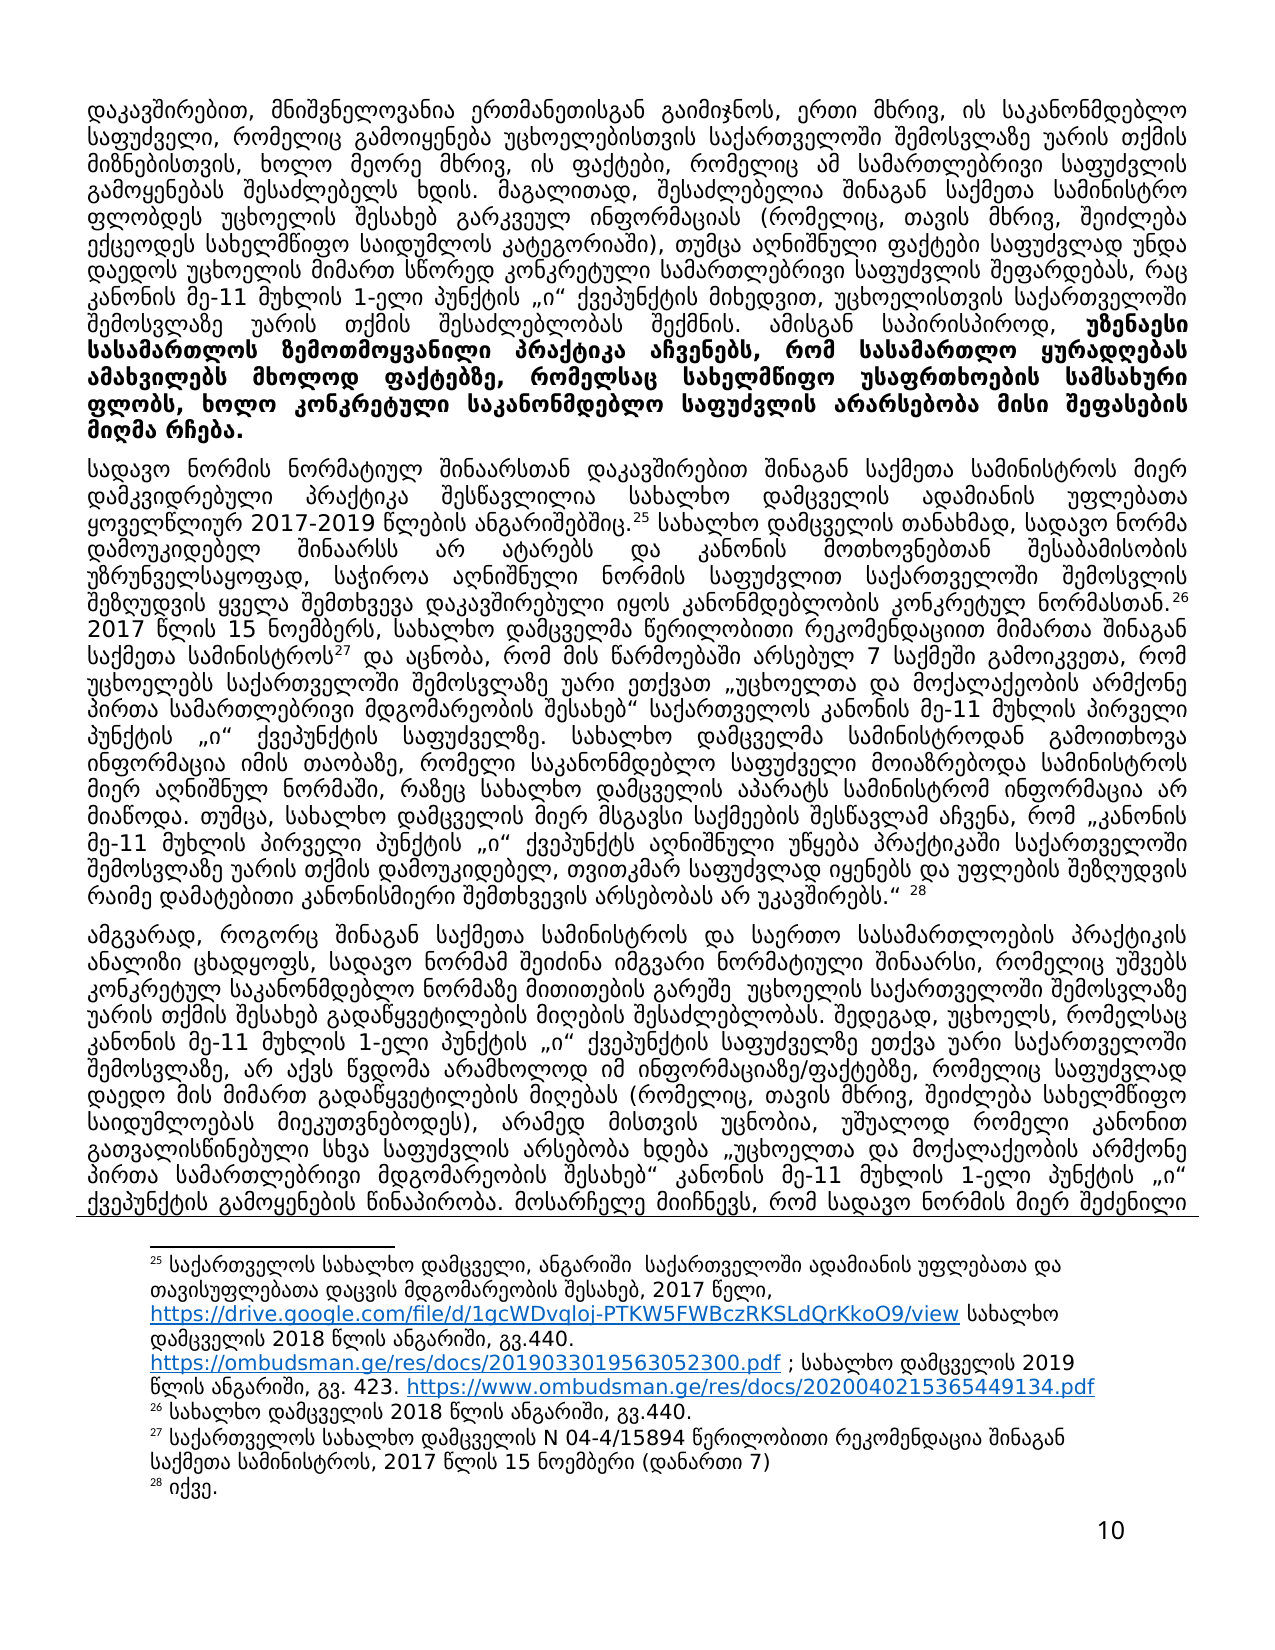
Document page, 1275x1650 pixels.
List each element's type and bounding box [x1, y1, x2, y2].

table_header [76, 85, 1199, 1216]
